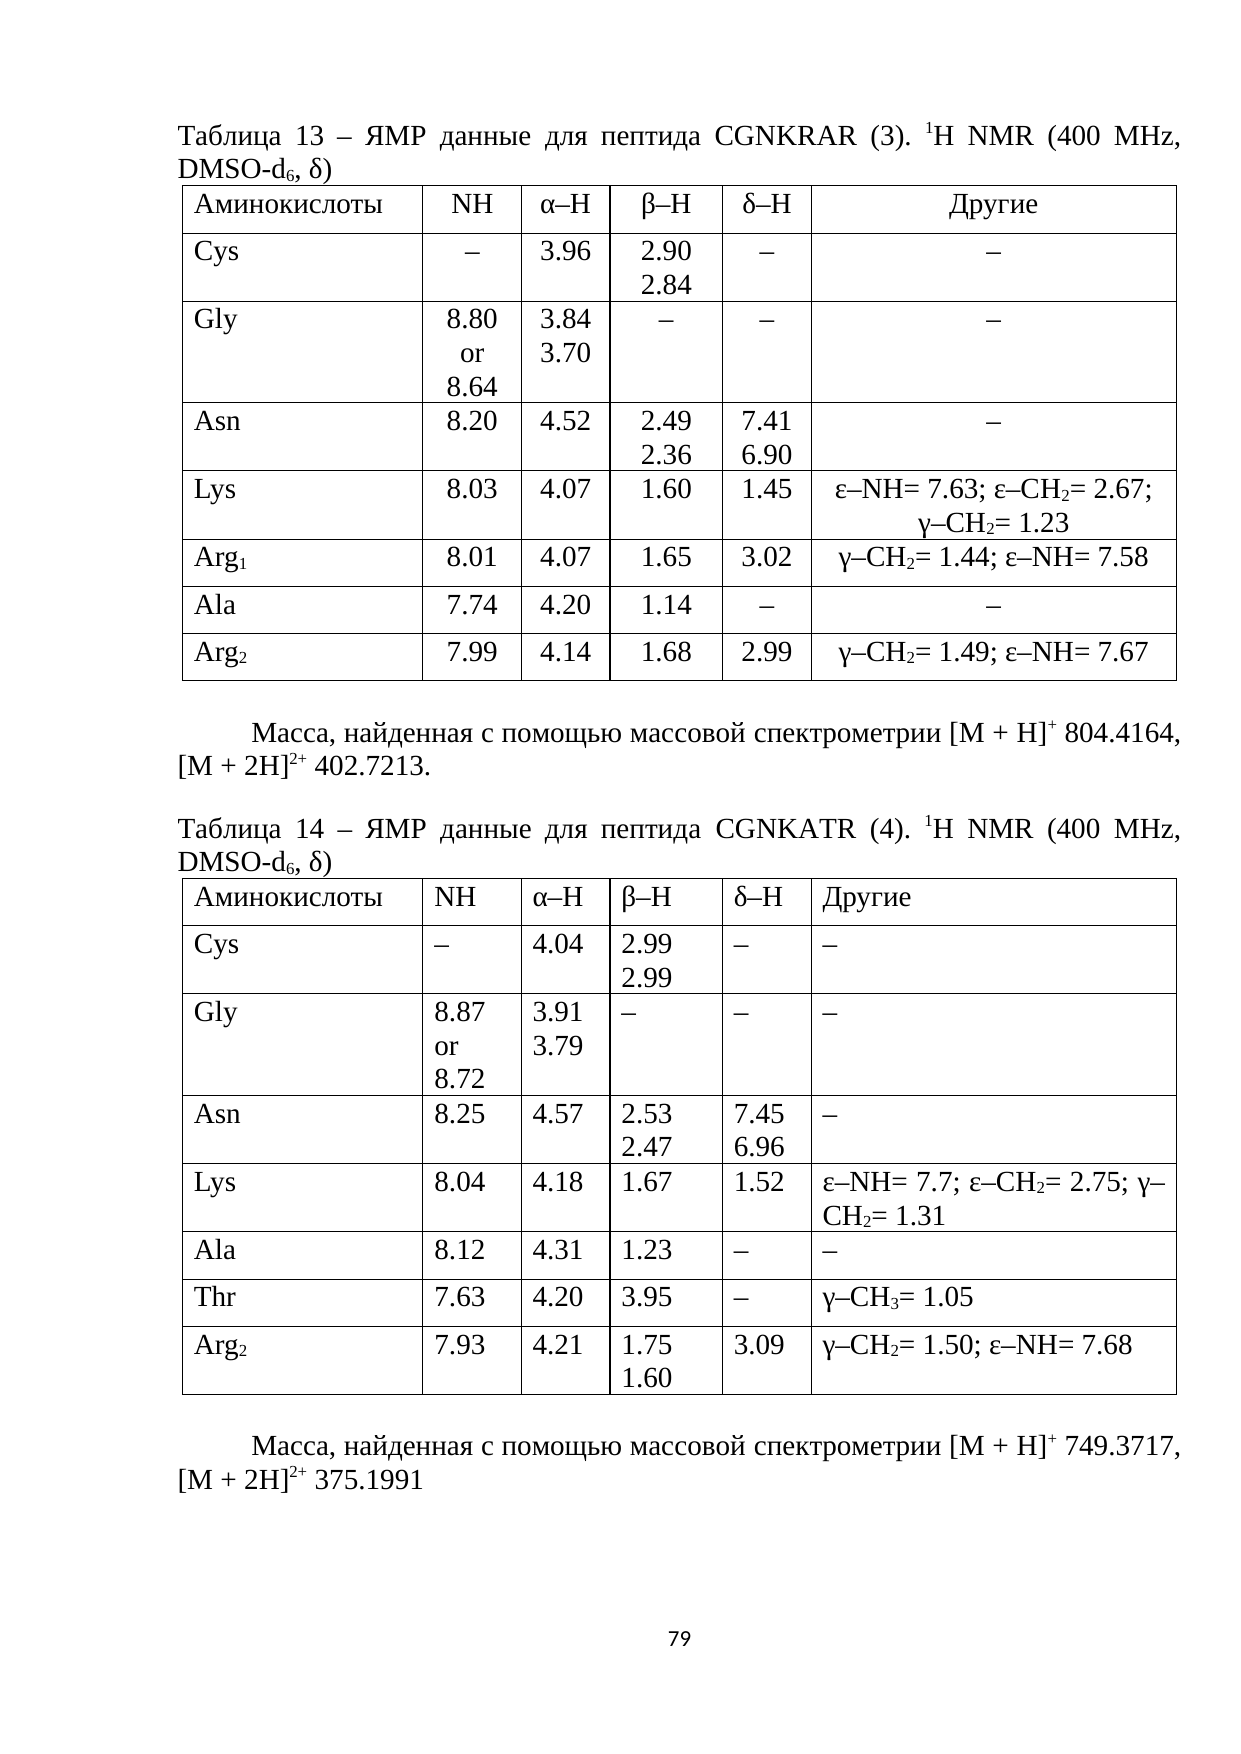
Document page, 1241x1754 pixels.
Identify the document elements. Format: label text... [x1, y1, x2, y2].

table_cell 4.52 [522, 403, 609, 470]
table_cell 4.20 [522, 1280, 609, 1326]
table_cell – [812, 1096, 1176, 1163]
table_cell Ala [183, 587, 422, 633]
table_header NH [423, 879, 521, 925]
table_header Другие [812, 879, 1176, 925]
table_cell – [812, 302, 1176, 402]
table_cell γ–CH3= 1.05 [812, 1280, 1176, 1326]
table_cell 3.02 [723, 540, 811, 586]
table_cell Ala [183, 1232, 422, 1278]
table_cell – [723, 302, 811, 402]
table_cell 7.63 [423, 1280, 521, 1326]
table_cell 1.52 [723, 1164, 811, 1231]
table_cell Arg2 [183, 634, 422, 680]
table_cell – [812, 926, 1176, 993]
table_cell – [812, 1232, 1176, 1278]
table_cell 8.01 [423, 540, 521, 586]
table_cell 8.04 [423, 1164, 521, 1231]
table_header δ–H [723, 879, 811, 925]
table_cell 2.99 [723, 634, 811, 680]
table_cell 3.96 [522, 234, 609, 301]
table_cell ε–NH= 7.7; ε–CH2= 2.75; γ–CH2= 1.31 [812, 1164, 1176, 1231]
table_cell Cys [183, 234, 422, 301]
table_cell 1.60 [611, 471, 722, 538]
table_header δ–H [723, 186, 811, 232]
table_cell 4.07 [522, 540, 609, 586]
table_header Другие [812, 186, 1176, 232]
table_cell 7.99 [423, 634, 521, 680]
table_cell 1.14 [611, 587, 722, 633]
table_cell 1.45 [723, 471, 811, 538]
table_cell Arg1 [183, 540, 422, 586]
table_cell 8.20 [423, 403, 521, 470]
table_cell 1.65 [611, 540, 722, 586]
table_cell – [812, 994, 1176, 1095]
text Таблица 13 – ЯМР данные для пептида CGNKRAR (3). 1H NMR (400 MHz, DMSO-d6, δ) [177, 118, 1181, 185]
table_header α–H [522, 186, 609, 232]
table_cell Thr [183, 1280, 422, 1326]
table_header β–H [611, 879, 722, 925]
table_header NH [423, 186, 521, 232]
table_cell – [723, 926, 811, 993]
table_cell 1.68 [611, 634, 722, 680]
table_cell 4.04 [522, 926, 609, 993]
table_cell Arg2 [183, 1327, 422, 1394]
table_cell 4.21 [522, 1327, 609, 1394]
table_cell Gly [183, 302, 422, 402]
table_cell Asn [183, 403, 422, 470]
table_cell 8.25 [423, 1096, 521, 1163]
text Масса, найденная с помощью массовой спектрометрии [M + H]+ 804.4164, [M + 2H]2+ 402.7213. [177, 715, 1181, 782]
table_cell 4.31 [522, 1232, 609, 1278]
table_cell 2.99 2.99 [611, 926, 722, 993]
table_cell Lys [183, 1164, 422, 1231]
table_cell – [423, 926, 521, 993]
table_cell – [812, 403, 1176, 470]
table_cell 1.67 [611, 1164, 722, 1231]
table_cell 8.87 or 8.72 [423, 994, 521, 1095]
table_cell – [723, 1232, 811, 1278]
table_cell 3.95 [611, 1280, 722, 1326]
table_cell 4.18 [522, 1164, 609, 1231]
table_cell 8.12 [423, 1232, 521, 1278]
table_cell 4.14 [522, 634, 609, 680]
table_cell 4.20 [522, 587, 609, 633]
table_cell – [723, 234, 811, 301]
table_cell – [812, 587, 1176, 633]
table_cell Gly [183, 994, 422, 1095]
table_cell 2.49 2.36 [611, 403, 722, 470]
table_cell 7.41 6.90 [723, 403, 811, 470]
text Масса, найденная с помощью массовой спектрометрии [M + H]+ 749.3717, [M + 2H]2+ 375.1991 [177, 1428, 1181, 1496]
table_cell 4.57 [522, 1096, 609, 1163]
table_header Аминокислоты [183, 879, 422, 925]
table_cell 3.09 [723, 1327, 811, 1394]
table_cell 1.23 [611, 1232, 722, 1278]
table_cell γ–CH2= 1.49; ε–NH= 7.67 [812, 634, 1176, 680]
table_cell – [423, 234, 521, 301]
table_cell 1.75 1.60 [611, 1327, 722, 1394]
table_cell Lys [183, 471, 422, 538]
table_cell – [812, 234, 1176, 301]
table_cell 7.74 [423, 587, 521, 633]
table_cell 3.84 3.70 [522, 302, 609, 402]
table_cell – [723, 587, 811, 633]
table_cell 2.53 2.47 [611, 1096, 722, 1163]
table_header Аминокислоты [183, 186, 422, 232]
table_cell – [611, 302, 722, 402]
table_cell 7.93 [423, 1327, 521, 1394]
table_cell 4.07 [522, 471, 609, 538]
table_header β–H [611, 186, 722, 232]
table_cell – [723, 1280, 811, 1326]
table_cell γ–CH2= 1.44; ε–NH= 7.58 [812, 540, 1176, 586]
table_cell Asn [183, 1096, 422, 1163]
table_header α–H [522, 879, 609, 925]
table_cell 3.91 3.79 [522, 994, 609, 1095]
table_cell 8.03 [423, 471, 521, 538]
text Таблица 14 – ЯМР данные для пептида CGNKATR (4). 1H NMR (400 MHz, DMSO-d6, δ) [177, 811, 1181, 878]
table_cell ε–NH= 7.63; ε–CH2= 2.67; γ–CH2= 1.23 [812, 471, 1176, 538]
table_cell – [611, 994, 722, 1095]
table_cell Cys [183, 926, 422, 993]
table_cell γ–CH2= 1.50; ε–NH= 7.68 [812, 1327, 1176, 1394]
table_cell 7.45 6.96 [723, 1096, 811, 1163]
table_cell 2.90 2.84 [611, 234, 722, 301]
table_cell – [723, 994, 811, 1095]
table_cell 8.80 or 8.64 [423, 302, 521, 402]
